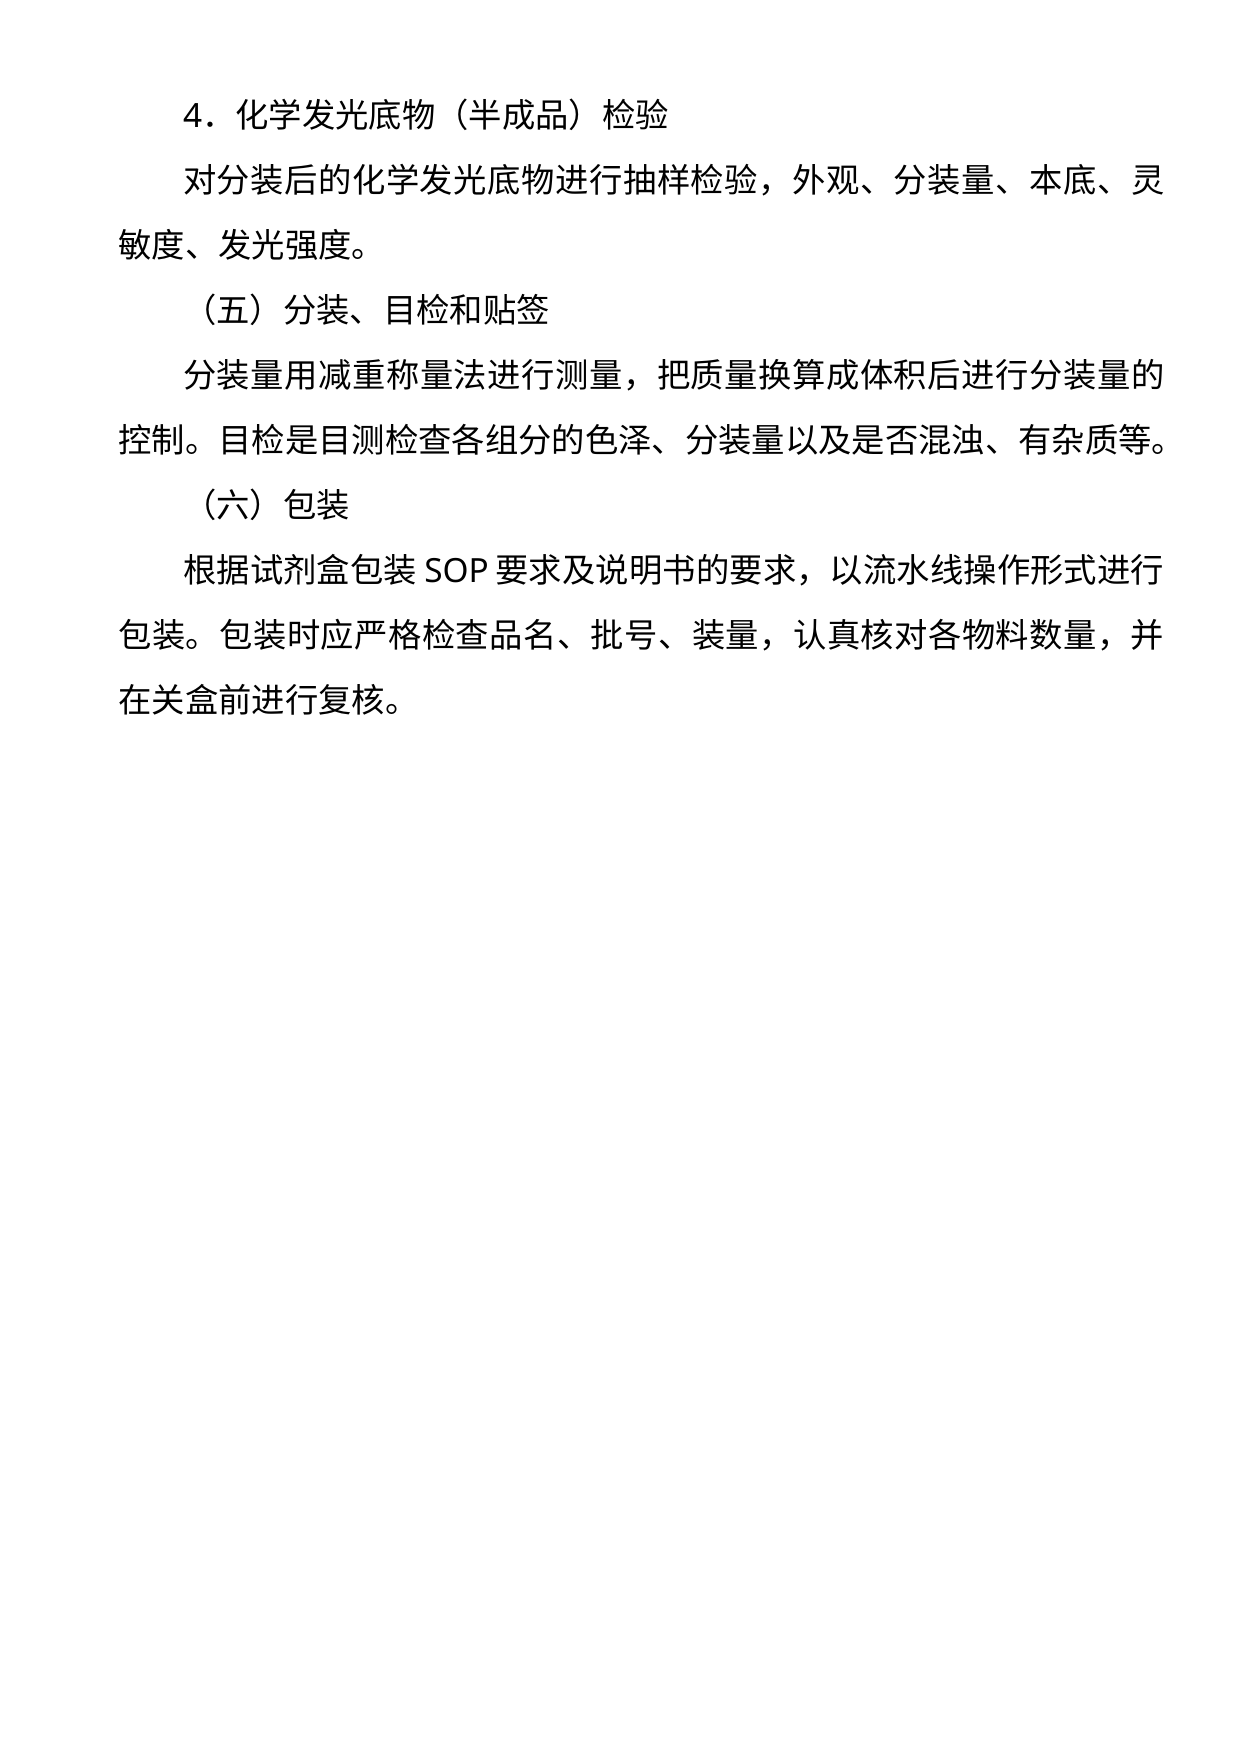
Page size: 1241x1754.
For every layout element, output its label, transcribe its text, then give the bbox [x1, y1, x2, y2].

text （六）包装 [118, 471, 1165, 536]
text 4．化学发光底物（半成品）检验 [118, 81, 1165, 146]
text 分装量用减重称量法进行测量，把质量换算成体积后进行分装量的控制。目检是目测检查各组分的色泽、分装量以及是否混浊、有杂质等。 [118, 341, 1165, 471]
text 根据试剂盒包装SOP要求及说明书的要求，以流水线操作形式进行包装。包装时应严格检查品名、批号、装量，认真核对各物料数量，并在关盒前进行复核。 [118, 536, 1165, 731]
text （五）分装、目检和贴签 [118, 276, 1165, 341]
text 对分装后的化学发光底物进行抽样检验，外观、分装量、本底、灵敏度、发光强度。 [118, 146, 1165, 276]
